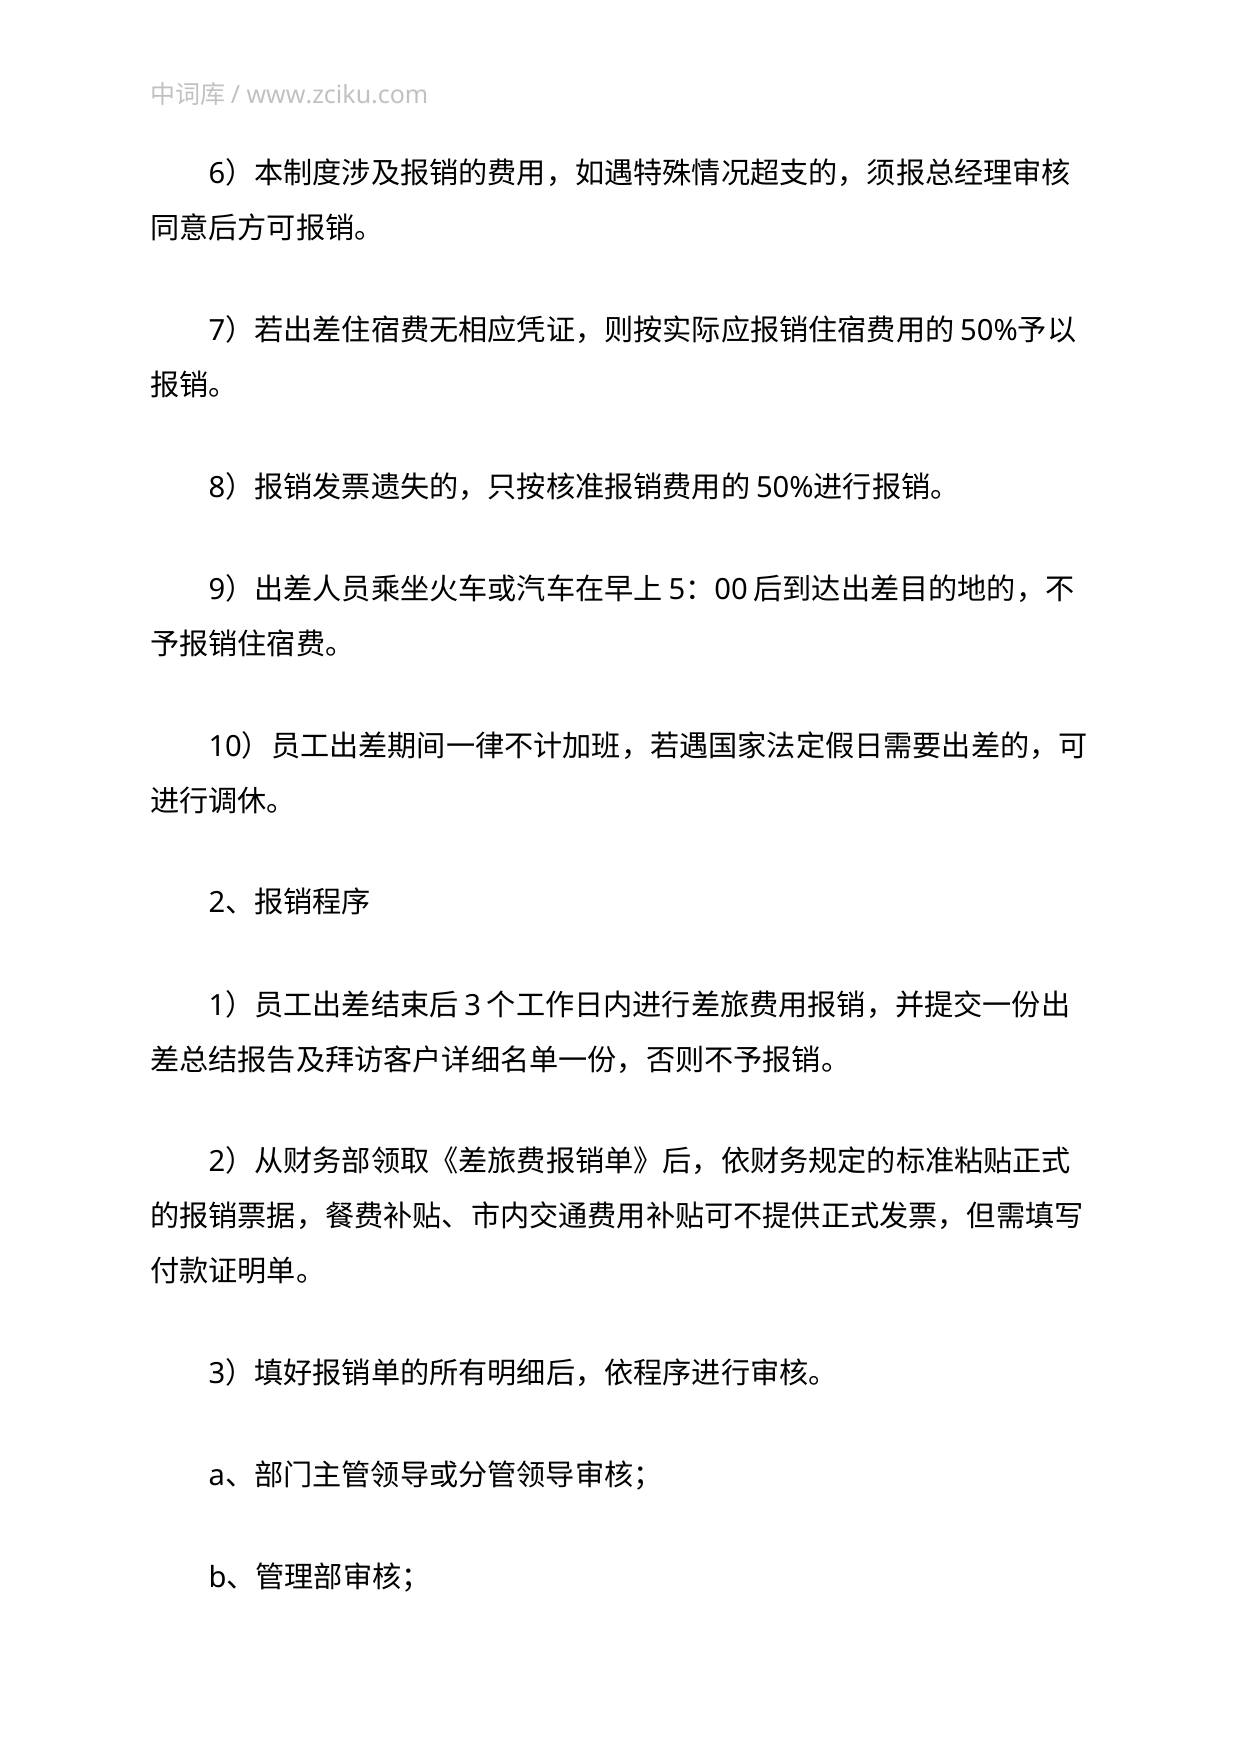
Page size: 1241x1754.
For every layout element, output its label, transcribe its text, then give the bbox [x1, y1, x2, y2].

text b、管理部审核； [150, 1553, 1090, 1596]
text 1）员工出差结束后3个工作日内进行差旅费用报销，并提交一份出差总结报告及拜访客户详细名单一份，否则不予报销。 [150, 981, 1090, 1078]
text 2）从财务部领取《差旅费报销单》后，依财务规定的标准粘贴正式的报销票据，餐费补贴、市内交通费用补贴可不提供正式发票，但需填写付款证明单。 [150, 1138, 1090, 1290]
text 2、报销程序 [150, 879, 1090, 921]
text 6）本制度涉及报销的费用，如遇特殊情况超支的，须报总经理审核同意后方可报销。 [150, 150, 1090, 247]
text 10）员工出差期间一律不计加班，若遇国家法定假日需要出差的，可进行调休。 [150, 722, 1090, 819]
text 3）填好报销单的所有明细后，依程序进行审核。 [150, 1349, 1090, 1392]
text 7）若出差住宿费无相应凭证，则按实际应报销住宿费用的50%予以报销。 [150, 307, 1090, 404]
text 8）报销发票遗失的，只按核准报销费用的50%进行报销。 [150, 463, 1090, 506]
text a、部门主管领导或分管领导审核； [150, 1451, 1090, 1494]
text 9）出差人员乘坐火车或汽车在早上5：00后到达出差目的地的，不予报销住宿费。 [150, 566, 1090, 663]
